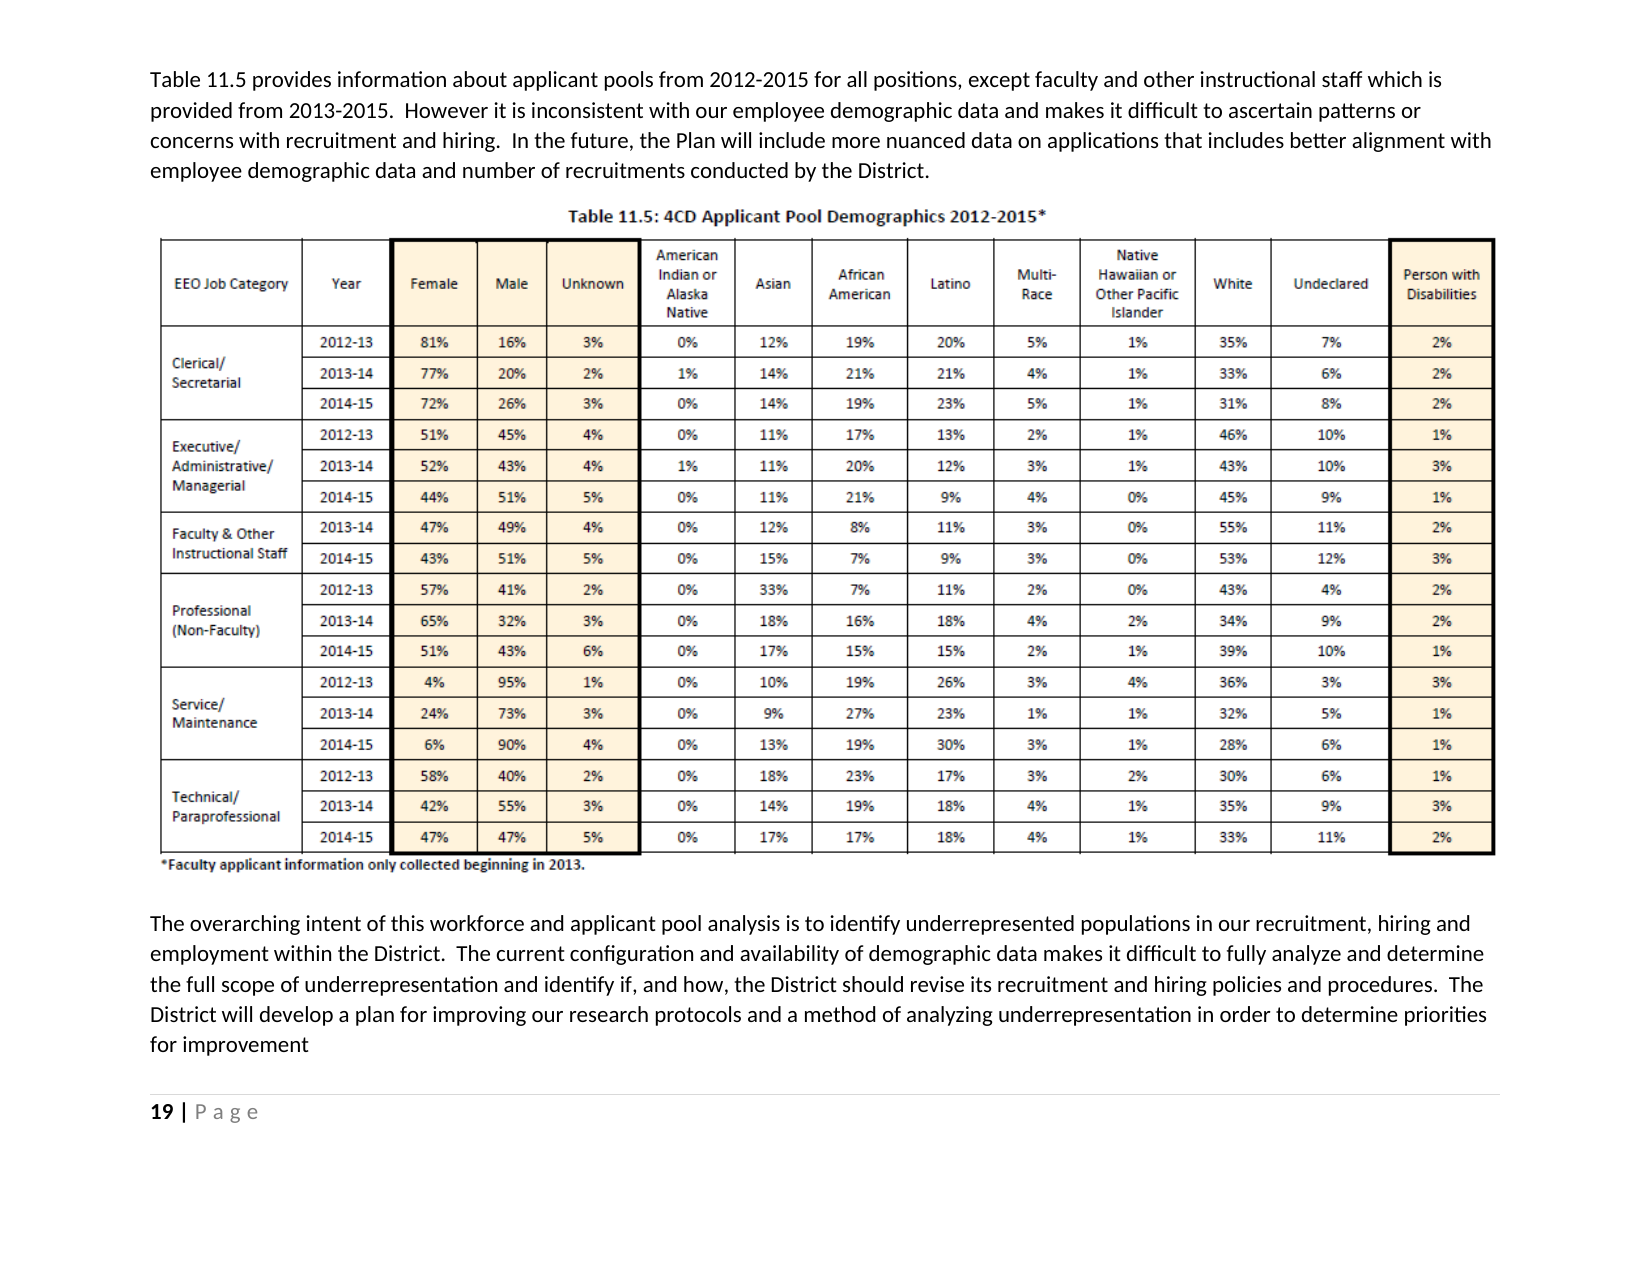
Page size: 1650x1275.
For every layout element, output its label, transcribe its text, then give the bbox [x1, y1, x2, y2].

text Table 11.5 provides information about applicant pools from 2012-2015 for all positions, except faculty and other instructional staff which is provided from 2013-2015. However it is inconsistent with our employee demographic data and makes it difficult to ascertain patterns or concerns with recruitment and hiring. In the future, the Plan will include more nuanced data on applications that includes better alignment with employee demographic data and number of recruitments conducted by the District. [150, 66, 1500, 184]
text The overarching intent of this workforce and applicant pool analysis is to identify underrepresented populations in our recruitment, hiring and employment within the District. The current configuration and availability of demographic data makes it difficult to fully analyze and determine the full scope of underrepresentation and identify if, and how, the District should revise its recruitment and hiring policies and procedures. The District will develop a plan for improving our research protocols and a method of analyzing underrepresentation in order to determine priorities for improvement [150, 909, 1500, 1058]
